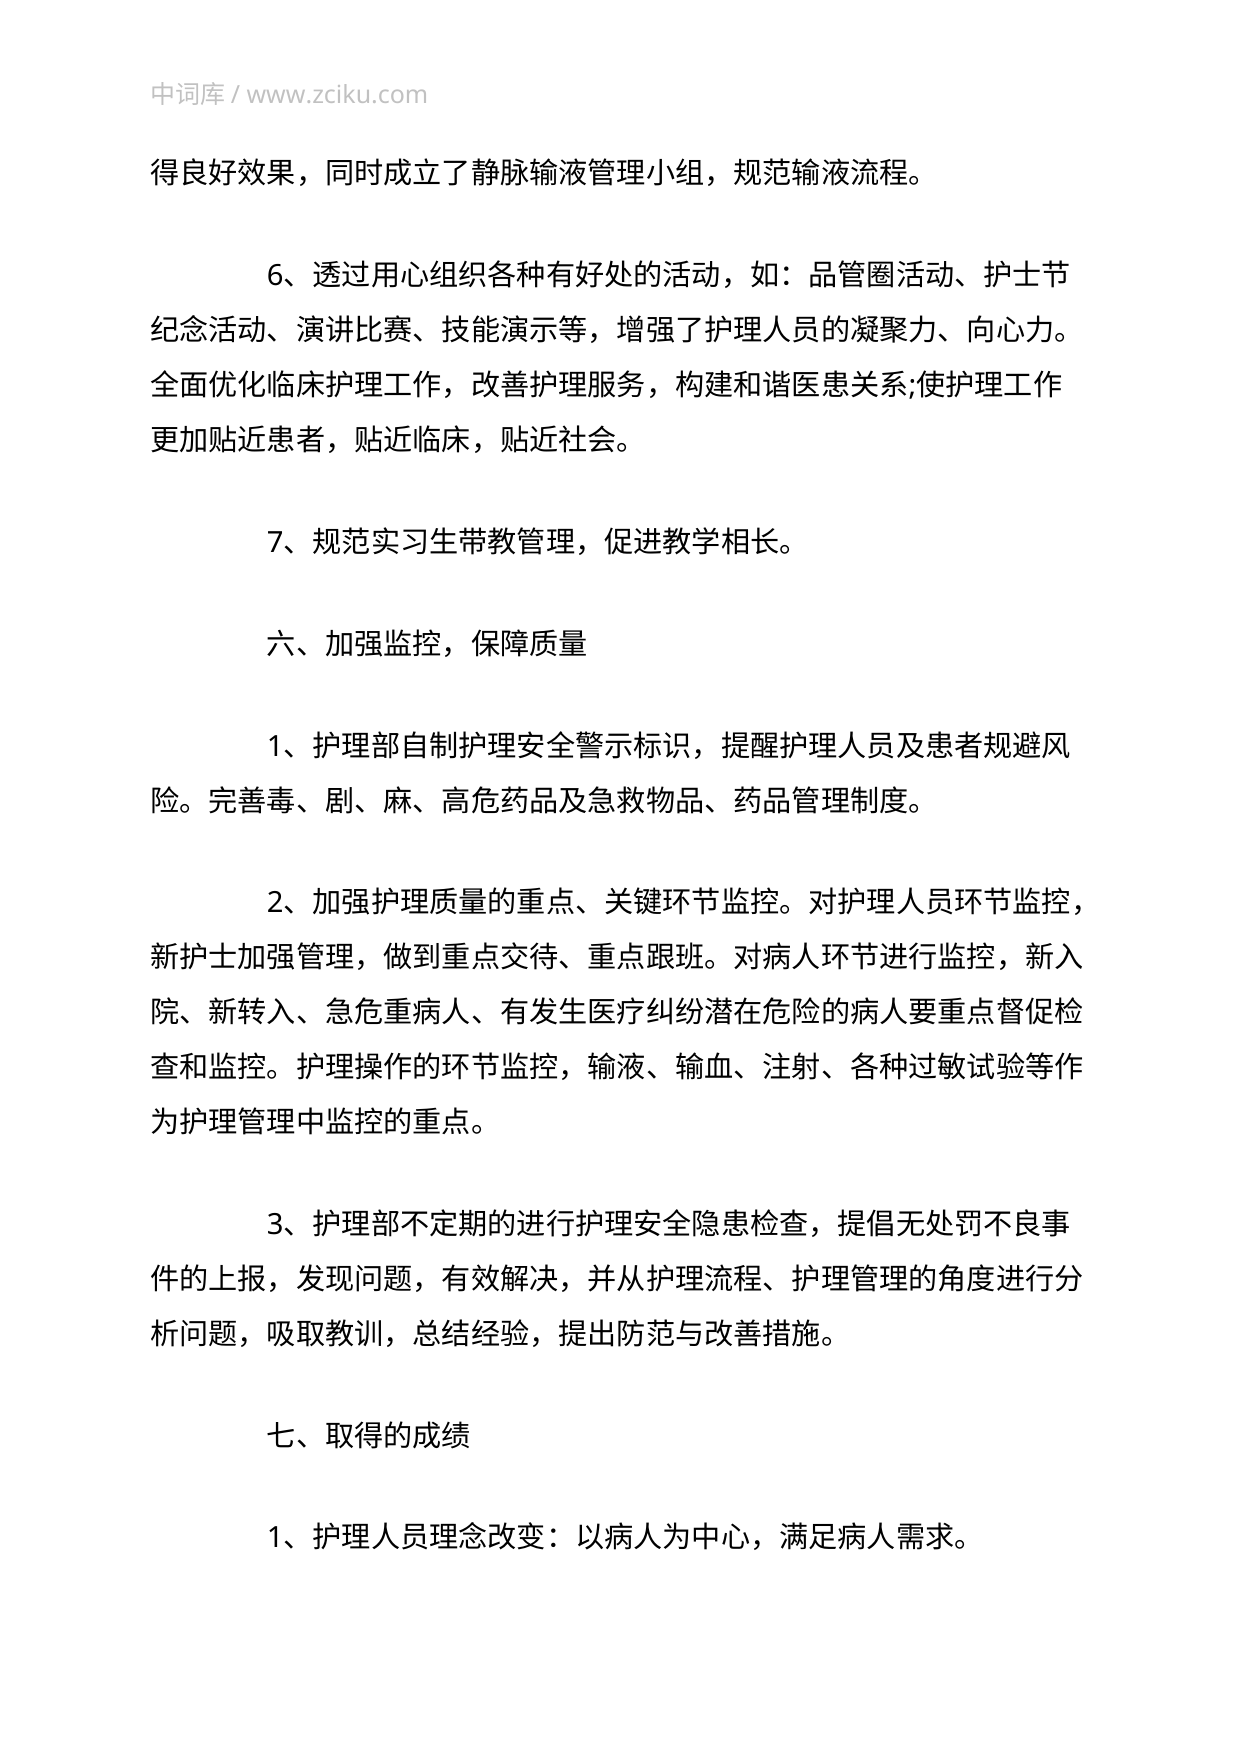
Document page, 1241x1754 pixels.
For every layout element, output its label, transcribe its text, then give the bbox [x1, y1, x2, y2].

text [150, 150, 1090, 192]
text 2、加强护理质量的重点、关键环节监控。对护理人员环节监控，新护士加强管理，做到重点交待、重点跟班。对病人环节进行监控，新入院、新转入、急危重病人、有发生医疗纠纷潜在危险的病人要重点督促检查和监控。护理操作的环节监控，输液、输血、注射、各种过敏试验等作为护理管理中监控的重点。 [150, 879, 1090, 1141]
text 1、护理部自制护理安全警示标识，提醒护理人员及患者规避风险。完善毒、剧、麻、高危药品及急救物品、药品管理制度。 [150, 722, 1090, 819]
text 3、护理部不定期的进行护理安全隐患检查，提倡无处罚不良事件的上报，发现问题，有效解决，并从护理流程、护理管理的角度进行分析问题，吸取教训，总结经验，提出防范与改善措施。 [150, 1200, 1090, 1353]
text 六、加强监控，保障质量 [150, 620, 1090, 663]
text 七、取得的成绩 [150, 1412, 1090, 1454]
text 6、透过用心组织各种有好处的活动，如：品管圈活动、护士节纪念活动、演讲比赛、技能演示等，增强了护理人员的凝聚力、向心力。全面优化临床护理工作，改善护理服务，构建和谐医患关系;使护理工作更加贴近患者，贴近临床，贴近社会。 [150, 252, 1090, 459]
text 7、规范实习生带教管理，促进教学相长。 [150, 518, 1090, 561]
text 1、护理人员理念改变：以病人为中心，满足病人需求。 [150, 1514, 1090, 1556]
